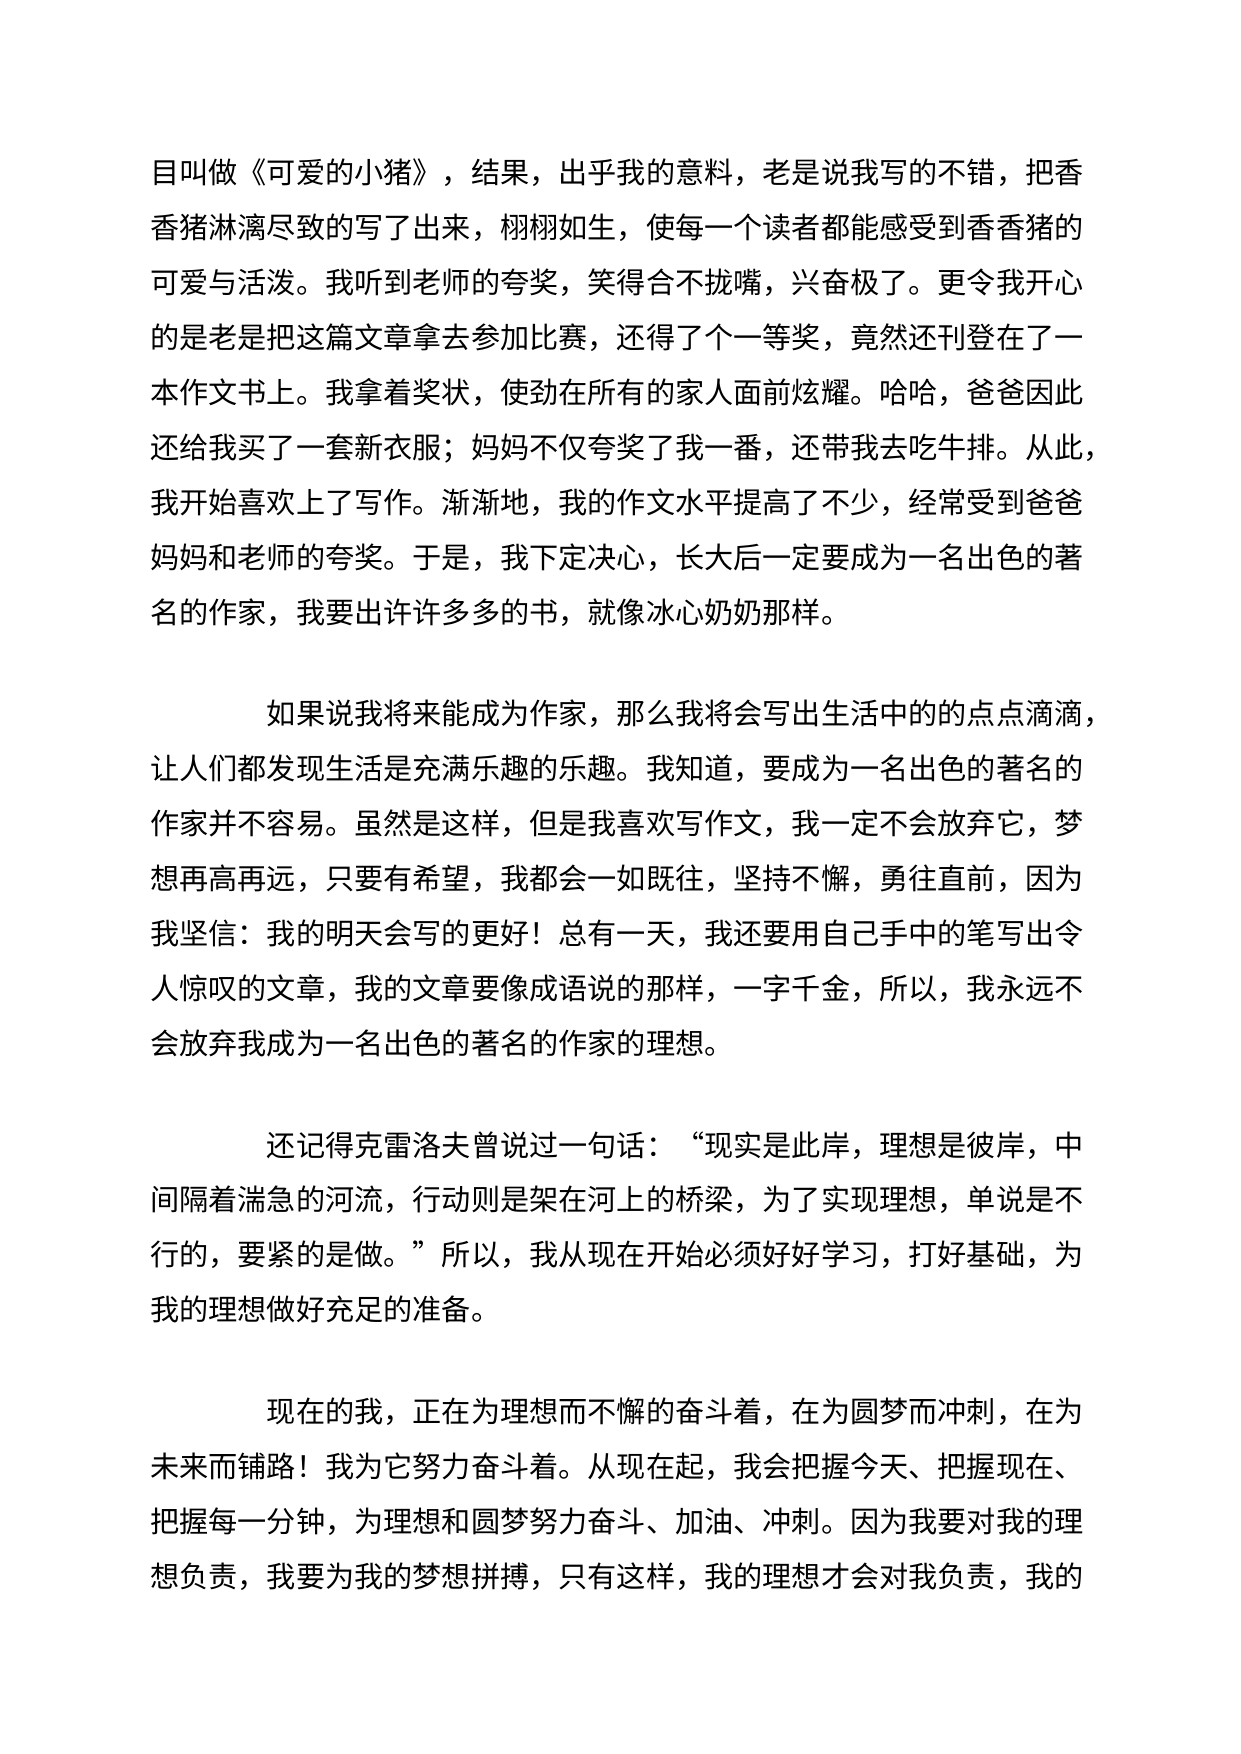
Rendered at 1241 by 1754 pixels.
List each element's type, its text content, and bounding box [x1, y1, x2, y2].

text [150, 150, 1090, 631]
text 如果说我将来能成为作家，那么我将会写出生活中的的点点滴滴，让人们都发现生活是充满乐趣的乐趣。我知道，要成为一名出色的著名的作家并不容易。虽然是这样，但是我喜欢写作文，我一定不会放弃它，梦想再高再远，只要有希望，我都会一如既往，坚持不懈，勇往直前，因为我坚信：我的明天会写的更好！总有一天，我还要用自己手中的笔写出令人惊叹的文章，我的文章要像成语说的那样，一字千金，所以，我永远不会放弃我成为一名出色的著名的作家的理想。 [150, 691, 1090, 1063]
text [150, 1388, 1090, 1596]
text 还记得克雷洛夫曾说过一句话：“现实是此岸，理想是彼岸，中间隔着湍急的河流，行动则是架在河上的桥梁，为了实现理想，单说是不行的，要紧的是做。”所以，我从现在开始必须好好学习，打好基础，为我的理想做好充足的准备。 [150, 1122, 1090, 1329]
